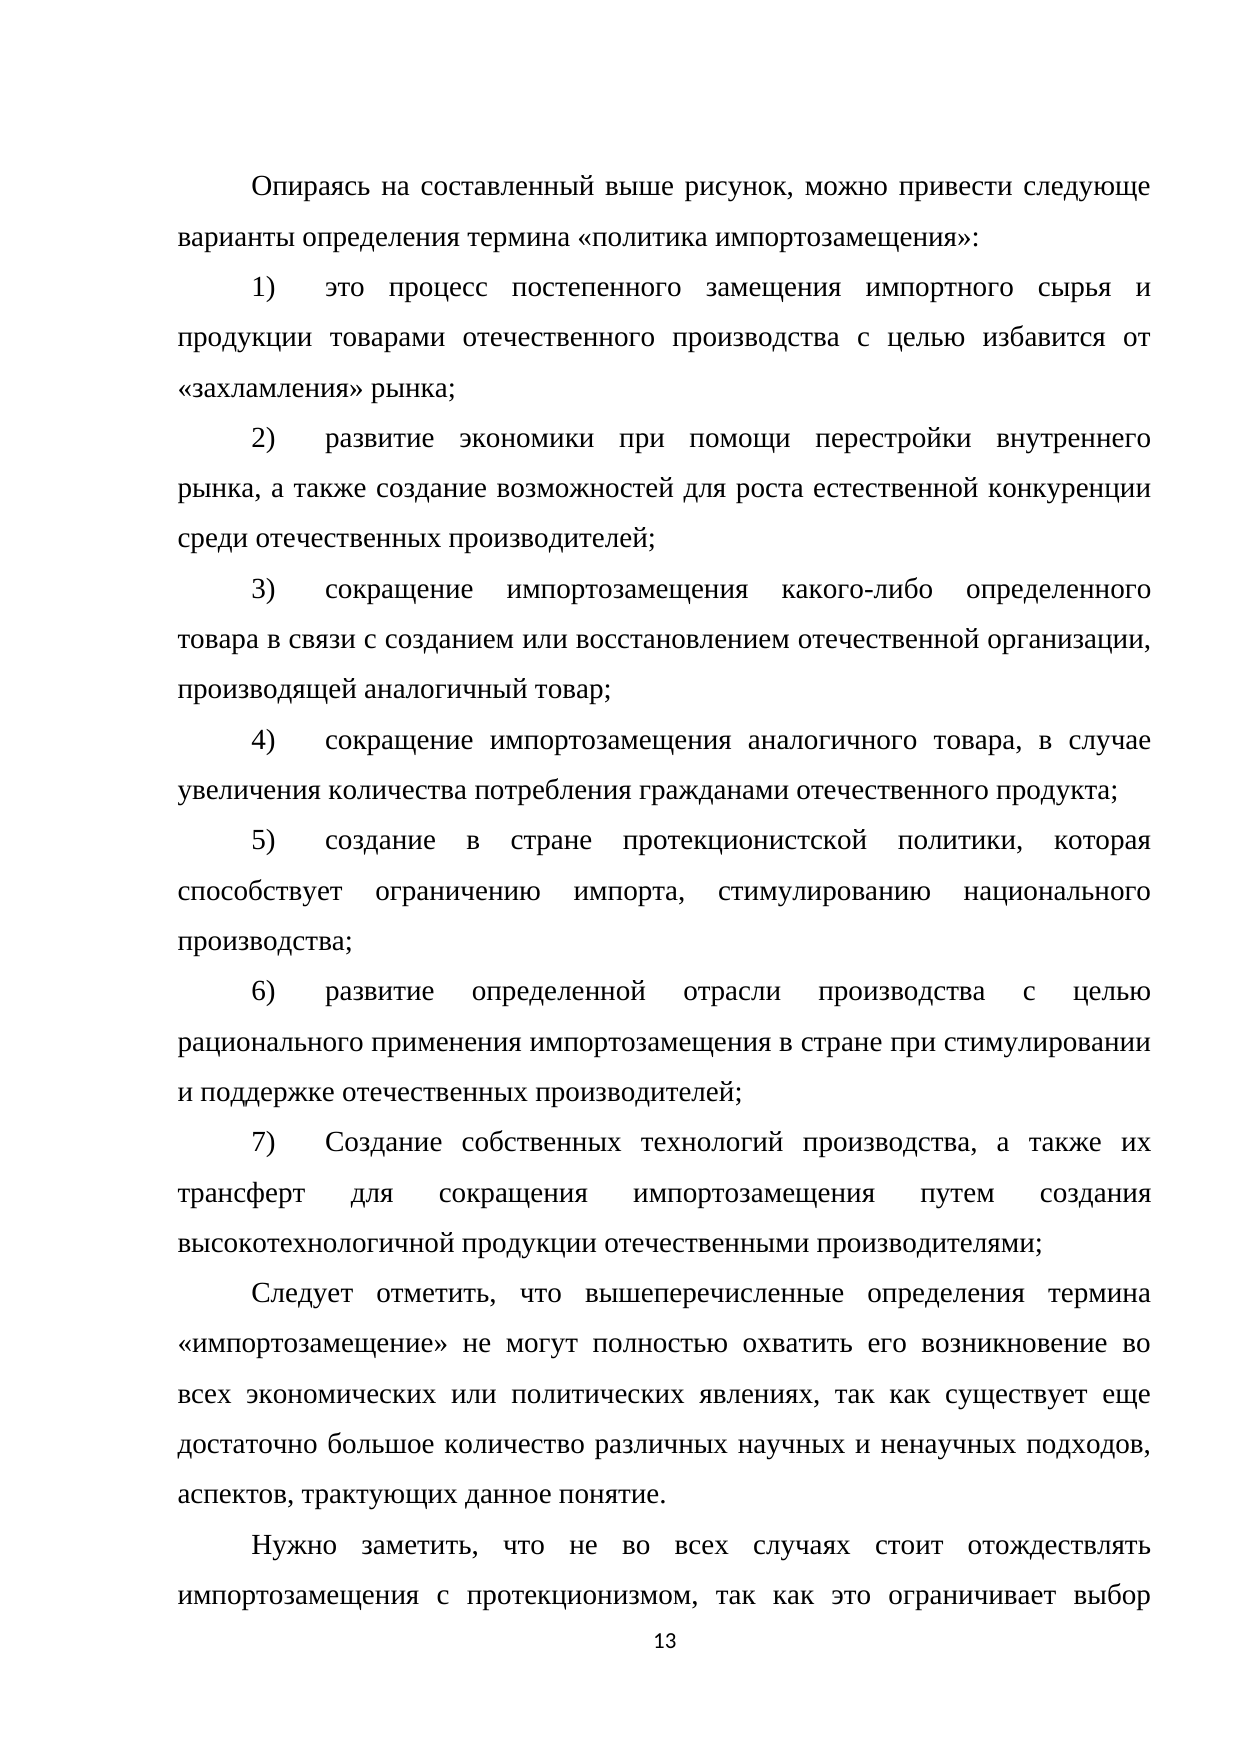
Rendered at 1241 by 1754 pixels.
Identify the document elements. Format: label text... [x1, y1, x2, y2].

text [177, 1527, 1152, 1611]
list развитие определенной отрасли производства с целью рационального применения импортозамещения в стране при стимулировании и поддержке отечественных производителей; [177, 973, 1152, 1108]
list развитие экономики при помощи перестройки внутреннего рынка, а также создание возможностей для роста естественной конкуренции среди отечественных производителей; [177, 420, 1152, 554]
list Создание собственных технологий производства, а также их трансферт для сокращения импортозамещения путем создания высокотехнологичной продукции отечественными производителями; [177, 1124, 1152, 1258]
list это процесс постепенного замещения импортного сырья и продукции товарами отечественного производства с целью избавится от «захламления» рынка; [177, 269, 1152, 403]
list сокращение импортозамещения аналогичного товара, в случае увеличения количества потребления гражданами отечественного продукта; [177, 722, 1152, 806]
text Следует отметить, что вышеперечисленные определения термина «импортозамещение» не могут полностью охватить его возникновение во всех экономических или политических явлениях, так как существует еще достаточно большое количество различных научных и ненаучных подходов, аспектов, трактующих данное понятие. [177, 1275, 1152, 1510]
list сокращение импортозамещения какого-либо определенного товара в связи с созданием или восстановлением отечественной организации, производящей аналогичный товар; [177, 571, 1152, 705]
text Опираясь на составленный выше рисунок, можно привести следующе варианты определения термина «политика импортозамещения»: [177, 168, 1152, 252]
list создание в стране протекционистской политики, которая способствует ограничению импорта, стимулированию национального производства; [177, 822, 1152, 957]
